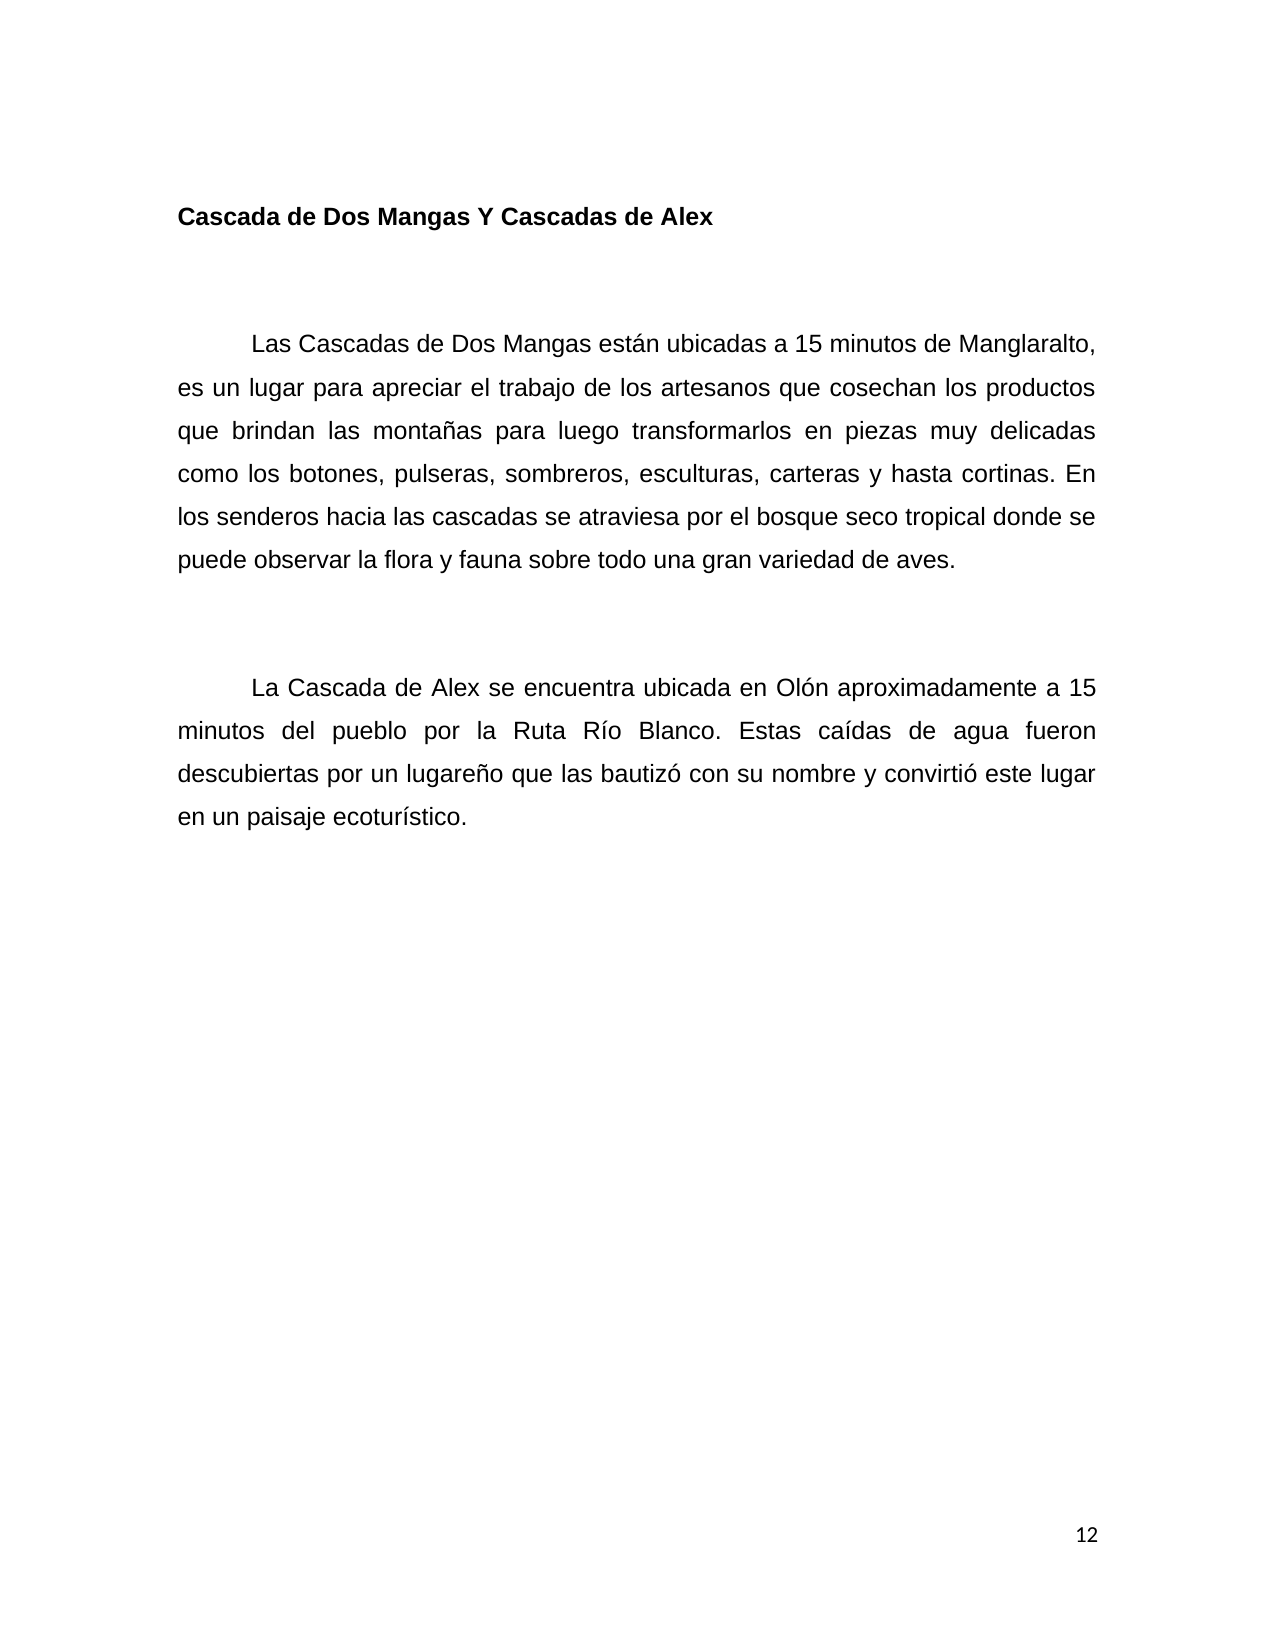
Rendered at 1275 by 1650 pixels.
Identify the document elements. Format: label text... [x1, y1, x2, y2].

text La Cascada de Alex se encuentra ubicada en Olón aproximadamente a 15 minutos del pueblo por la Ruta Río Blanco. Estas caídas de agua fueron descubiertas por un lugareño que las bautizó con su nombre y convirtió este lugar en un paisaje ecoturístico. [177, 673, 1098, 831]
text Cascada de Dos Mangas Y Cascadas de Alex [177, 201, 1098, 230]
text Las Cascadas de Dos Mangas están ubicadas a 15 minutos de Manglaralto, es un lugar para apreciar el trabajo de los artesanos que cosechan los productos que brindan las montañas para luego transformarlos en piezas muy delicadas como los botones, pulseras, sombreros, esculturas, carteras y hasta cortinas. En los senderos hacia las cascadas se atraviesa por el bosque seco tropical donde se puede observar la flora y fauna sobre todo una gran variedad de aves. [177, 329, 1098, 574]
